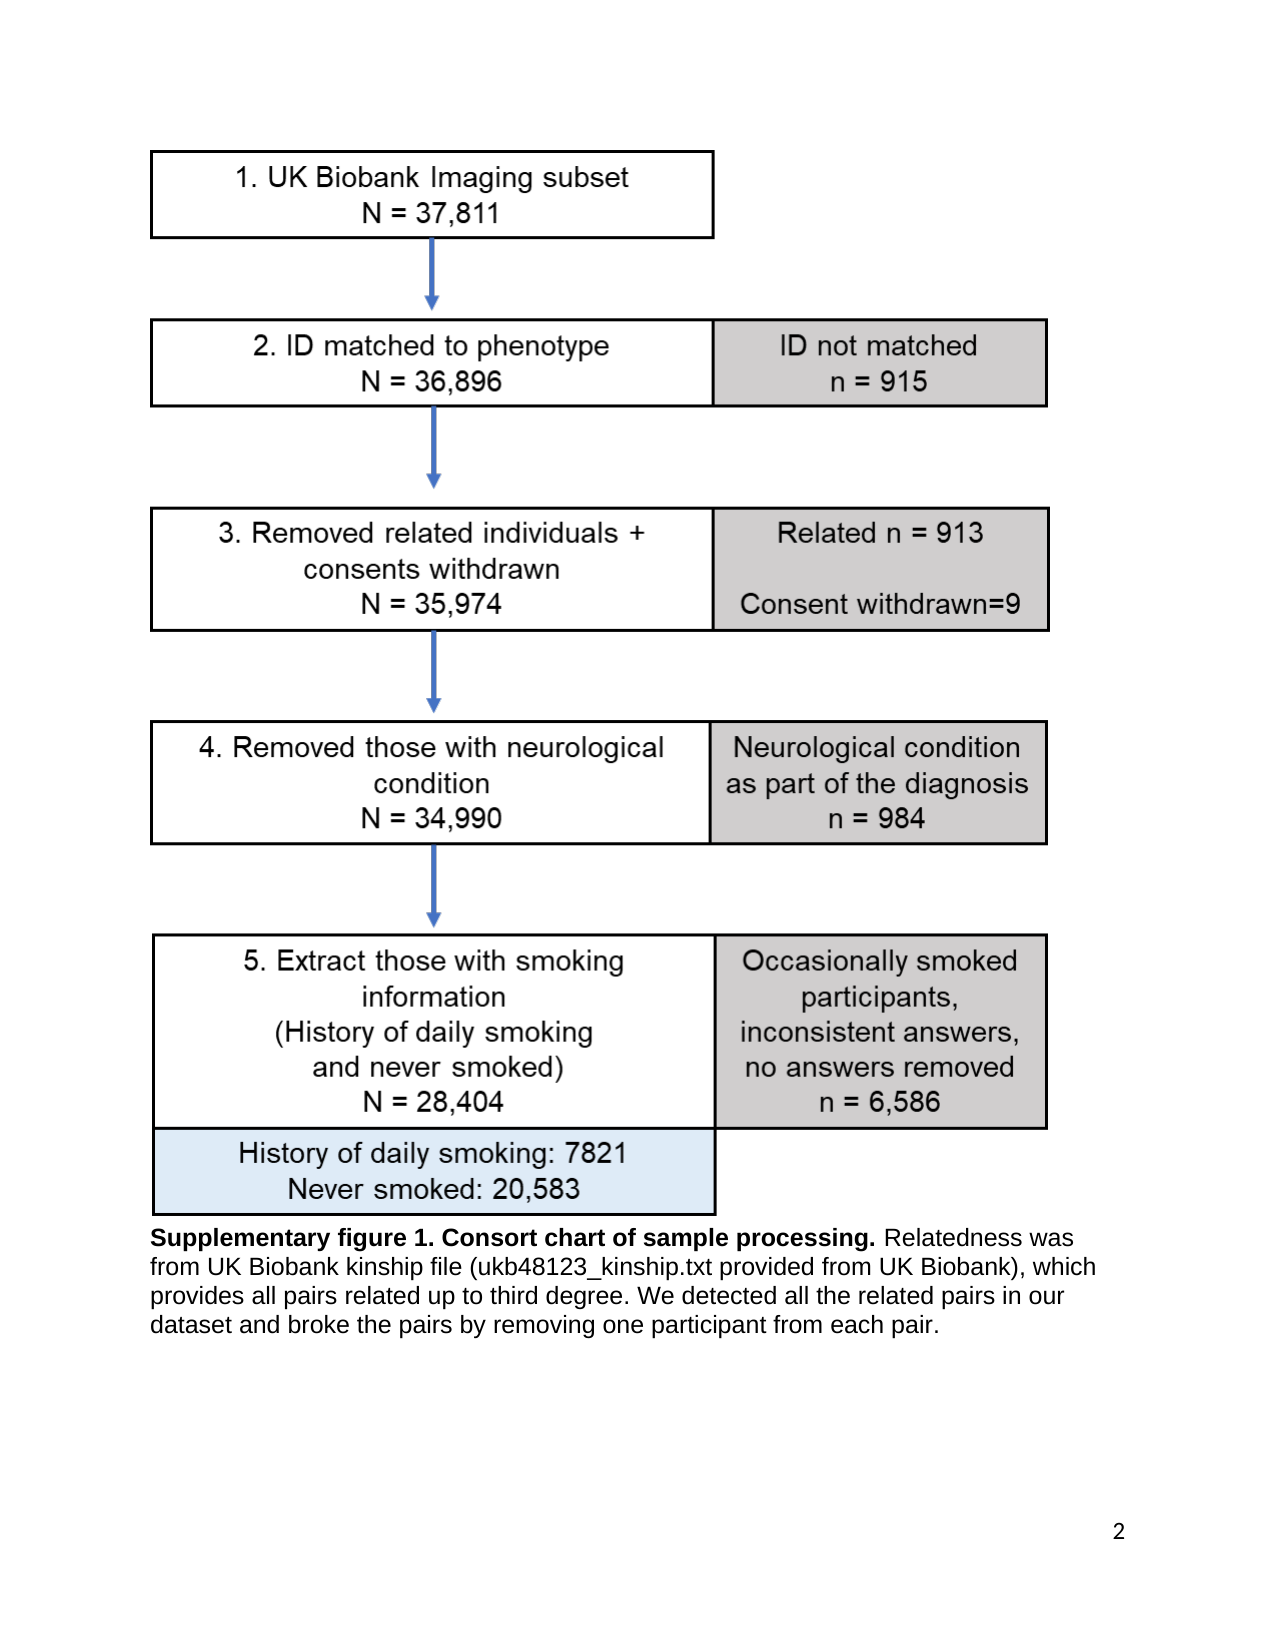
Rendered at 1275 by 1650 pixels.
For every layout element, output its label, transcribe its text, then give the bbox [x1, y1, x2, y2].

picture [150, 150, 1055, 1224]
text Supplementary figure 1. Consort chart of sample processing. Relatedness was from UK Biobank kinship file (ukb48123_kinship.txt provided from UK Biobank), which provides all pairs related up to third degree. We detected all the related pairs in our dataset and broke the pairs by removing one participant from each pair. [150, 1223, 1125, 1338]
